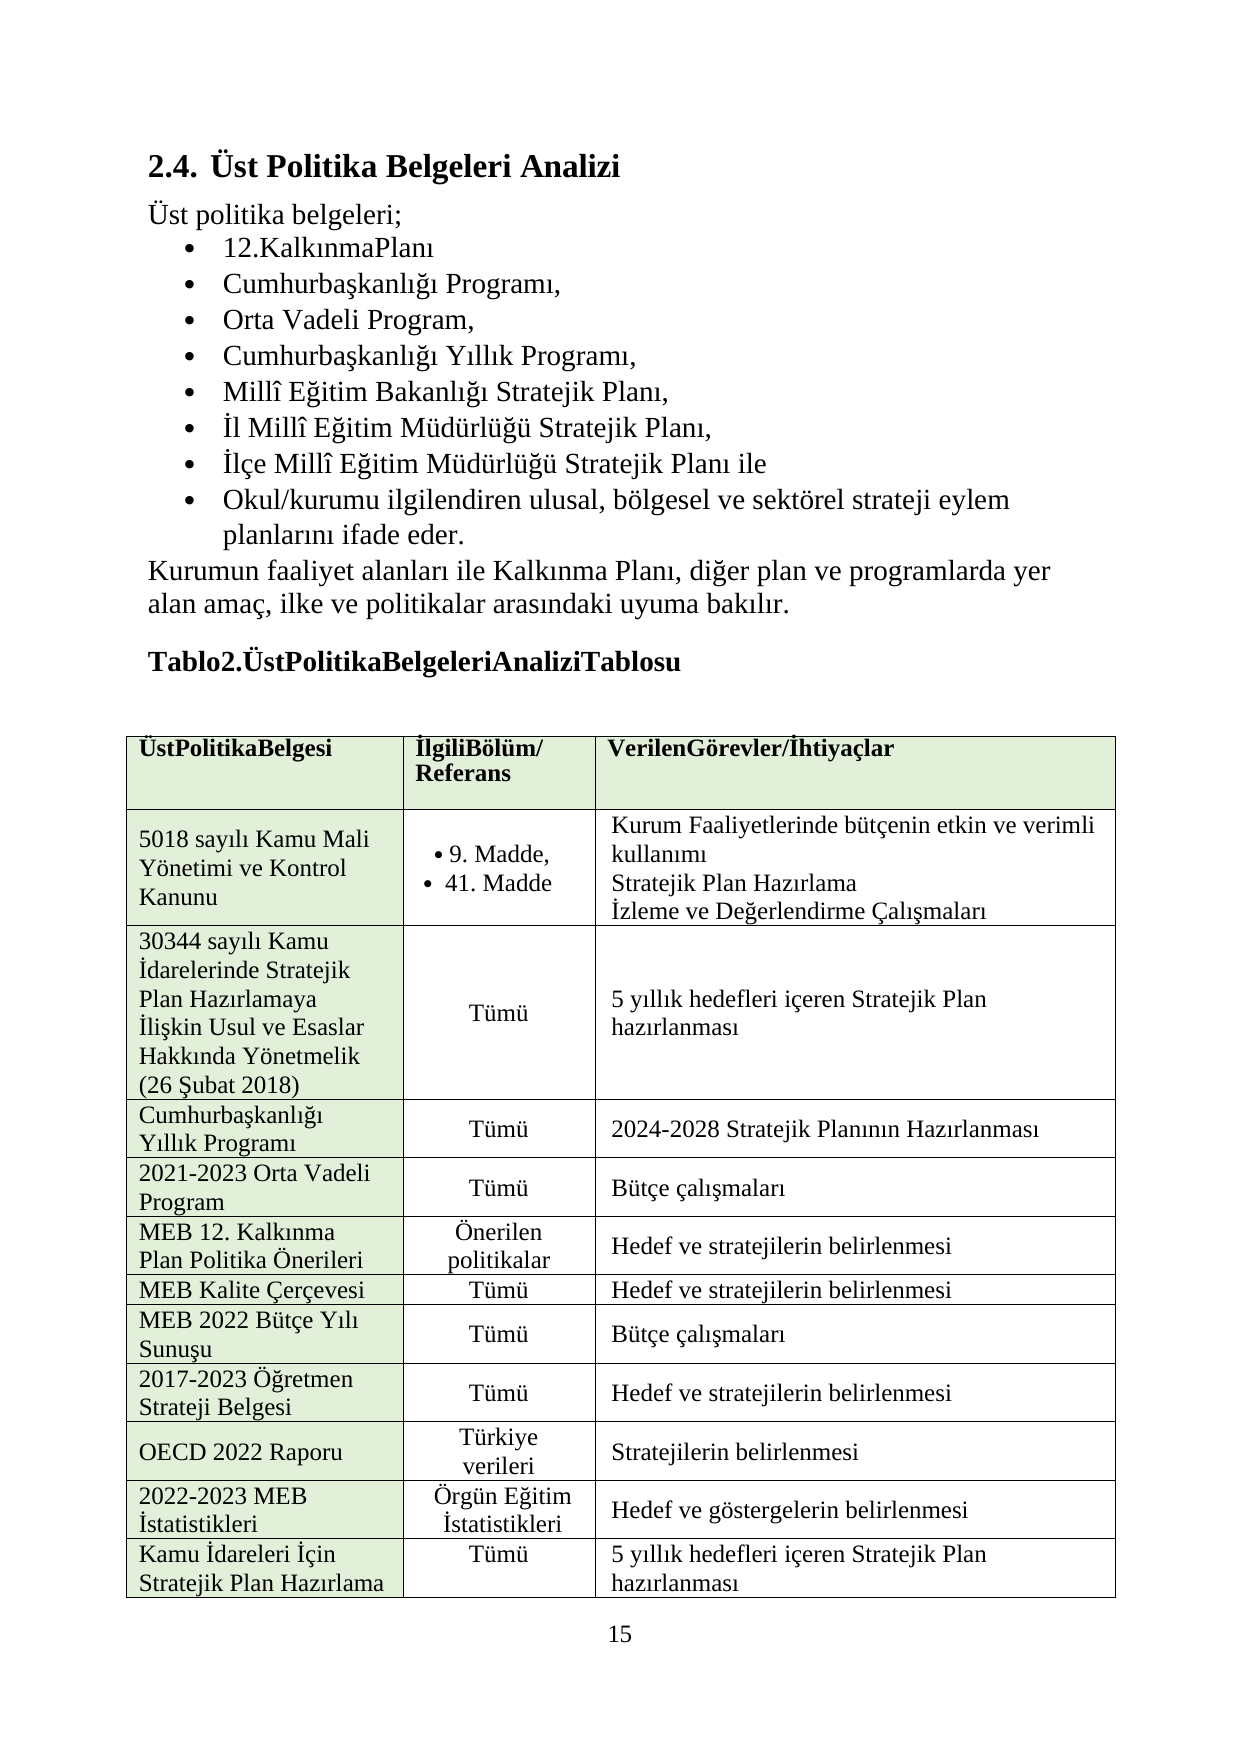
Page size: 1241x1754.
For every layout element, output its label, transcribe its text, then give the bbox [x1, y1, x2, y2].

table_cell OECD 2022 Raporu [127, 1422, 403, 1480]
table_cell 2021-2023 Orta Vadeli Program [127, 1158, 403, 1216]
subtitle Üst Politika Belgeleri Analizi [148, 146, 1198, 184]
list İl Millî Eğitim Müdürlüğü Stratejik Planı, [185, 410, 1198, 444]
list Okul/kurumu ilgilendiren ulusal, bölgesel ve sektörel strateji eylem planlarını ifade eder. [185, 482, 1093, 551]
list Cumhurbaşkanlığı Yıllık Programı, [185, 338, 1198, 372]
table_header İlgiliBölüm/Referans [404, 737, 595, 809]
table_cell Hedef ve stratejilerin belirlenmesi [596, 1217, 1115, 1274]
table_cell 5018 sayılı Kamu Mali Yönetimi ve Kontrol Kanunu [127, 810, 403, 925]
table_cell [596, 1539, 1115, 1597]
table_cell Tümü [404, 1539, 595, 1597]
table_cell MEB 12. Kalkınma Plan Politika Önerileri [127, 1217, 403, 1274]
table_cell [127, 1539, 403, 1597]
table_cell Cumhurbaşkanlığı Yıllık Programı [127, 1100, 403, 1157]
table_cell Tümü [404, 1275, 595, 1304]
table_cell Tümü [404, 926, 595, 1099]
table_header VerilenGörevler/İhtiyaçlar [596, 737, 1115, 809]
table_cell Stratejilerin belirlenmesi [596, 1422, 1115, 1480]
table_cell 2017-2023 Öğretmen Strateji Belgesi [127, 1364, 403, 1421]
table_cell Bütçe çalışmaları [596, 1305, 1115, 1363]
list Orta Vadeli Program, [185, 302, 1198, 336]
table_cell Hedef ve stratejilerin belirlenmesi [596, 1364, 1115, 1421]
table_cell Önerilen politikalar [404, 1217, 595, 1274]
table_cell Tümü [404, 1100, 595, 1157]
table_cell Örgün Eğitim İstatistikleri [404, 1481, 595, 1538]
list Cumhurbaşkanlığı Programı, [185, 267, 1198, 300]
table_cell Tümü [404, 1305, 595, 1363]
list Millî Eğitim Bakanlığı Stratejik Planı, [185, 374, 1198, 408]
text Kurumun faaliyet alanları ile Kalkınma Planı, diğer plan ve programlarda yer alan amaç, ilke ve politikalar arasındaki uyuma bakılır. [148, 553, 1093, 620]
table_cell Hedef ve stratejilerin belirlenmesi [596, 1275, 1115, 1304]
table_cell 2022-2023 MEB İstatistikleri [127, 1481, 403, 1538]
text Tablo2.ÜstPolitikaBelgeleriAnaliziTablosu [148, 644, 1198, 678]
table_cell 5 yıllık hedefleri içeren Stratejik Plan hazırlanması [596, 926, 1115, 1099]
table_cell Bütçe çalışmaları [596, 1158, 1115, 1216]
list İlçe Millî Eğitim Müdürlüğü Stratejik Planı ile [185, 446, 1198, 479]
table_cell Kurum Faaliyetlerinde bütçenin etkin ve verimli kullanımı Stratejik Plan Hazırlama İzleme ve Değerlendirme Çalışmaları [596, 810, 1115, 925]
text Üst politika belgeleri; [148, 197, 1198, 231]
table_header ÜstPolitikaBelgesi [127, 737, 403, 809]
table_cell Tümü [404, 1158, 595, 1216]
table_cell MEB 2022 Bütçe Yılı Sunuşu [127, 1305, 403, 1363]
table_cell Türkiye verileri [404, 1422, 595, 1480]
table_cell Tümü [404, 1364, 595, 1421]
table_cell 9. Madde, 41. Madde [404, 810, 595, 925]
table_cell MEB Kalite Çerçevesi [127, 1275, 403, 1304]
table_cell 2024-2028 Stratejik Planının Hazırlanması [596, 1100, 1115, 1157]
table_cell 30344 sayılı Kamu İdarelerinde Stratejik Plan Hazırlamaya İlişkin Usul ve Esaslar Hakkında Yönetmelik (26 Şubat 2018) [127, 926, 403, 1099]
list 12.KalkınmaPlanı [185, 231, 1198, 264]
table_cell Hedef ve göstergelerin belirlenmesi [596, 1481, 1115, 1538]
